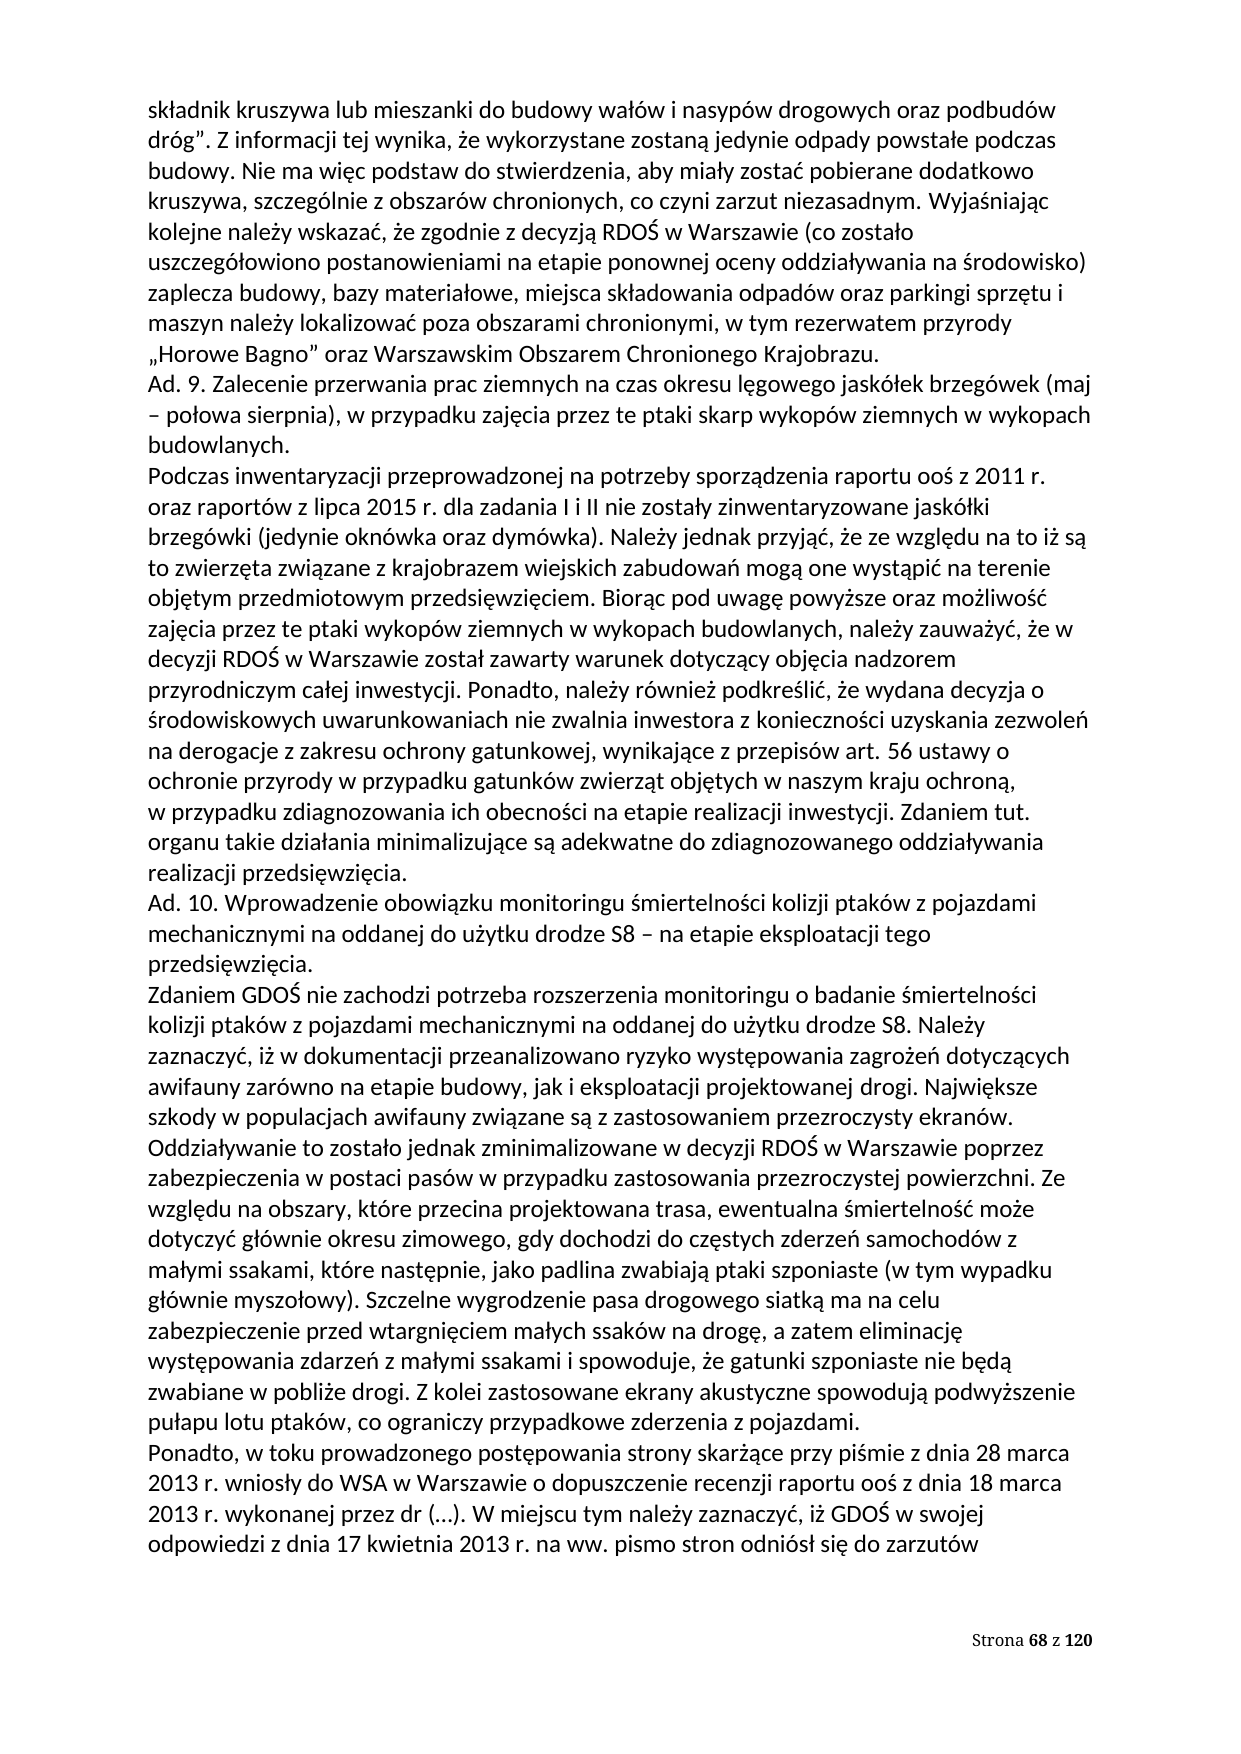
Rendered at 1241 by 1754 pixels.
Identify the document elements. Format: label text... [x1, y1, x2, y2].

text Podczas inwentaryzacji przeprowadzonej na potrzeby sporządzenia raportu ooś z 2011 r. oraz raportów z lipca 2015 r. dla zadania I i II nie zostały zinwentaryzowane jaskółki brzegówki (jedynie oknówka oraz dymówka). Należy jednak przyjąć, że ze względu na to iż są to zwierzęta związane z krajobrazem wiejskich zabudowań mogą one wystąpić na terenie objętym przedmiotowym przedsięwzięciem. Biorąc pod uwagę powyższe oraz możliwość zajęcia przez te ptaki wykopów ziemnych w wykopach budowlanych, należy zauważyć, że w decyzji RDOŚ w Warszawie został zawarty warunek dotyczący objęcia nadzorem przyrodniczym całej inwestycji. Ponadto, należy również podkreślić, że wydana decyzja o środowiskowych uwarunkowaniach nie zwalnia inwestora z konieczności uzyskania zezwoleń na derogacje z zakresu ochrony gatunkowej, wynikające z przepisów art. 56 ustawy o ochronie przyrody w przypadku gatunków zwierząt objętych w naszym kraju ochroną, w przypadku zdiagnozowania ich obecności na etapie realizacji inwestycji. Zdaniem tut. organu takie działania minimalizujące są adekwatne do zdiagnozowanego oddziaływania realizacji przedsięwzięcia. [148, 460, 1092, 887]
text Zdaniem GDOŚ nie zachodzi potrzeba rozszerzenia monitoringu o badanie śmiertelności kolizji ptaków z pojazdami mechanicznymi na oddanej do użytku drodze S8. Należy zaznaczyć, iż w dokumentacji przeanalizowano ryzyko występowania zagrożeń dotyczących awifauny zarówno na etapie budowy, jak i eksploatacji projektowanej drogi. Największe szkody w populacjach awifauny związane są z zastosowaniem przezroczysty ekranów. Oddziaływanie to zostało jednak zminimalizowane w decyzji RDOŚ w Warszawie poprzez zabezpieczenia w postaci pasów w przypadku zastosowania przezroczystej powierzchni. Ze względu na obszary, które przecina projektowana trasa, ewentualna śmiertelność może dotyczyć głównie okresu zimowego, gdy dochodzi do częstych zderzeń samochodów z małymi ssakami, które następnie, jako padlina zwabiają ptaki szponiaste (w tym wypadku głównie myszołowy). Szczelne wygrodzenie pasa drogowego siatką ma na celu zabezpieczenie przed wtargnięciem małych ssaków na drogę, a zatem eliminację występowania zdarzeń z małymi ssakami i spowoduje, że gatunki szponiaste nie będą zwabiane w pobliże drogi. Z kolei zastosowane ekrany akustyczne spowodują podwyższenie pułapu lotu ptaków, co ograniczy przypadkowe zderzenia z pojazdami. [148, 979, 1092, 1437]
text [148, 1437, 1092, 1559]
text Ad. 10. Wprowadzenie obowiązku monitoringu śmiertelności kolizji ptaków z pojazdami mechanicznymi na oddanej do użytku drodze S8 – na etapie eksploatacji tego przedsięwzięcia. [148, 887, 1092, 979]
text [148, 94, 1092, 369]
text Ad. 9. Zalecenie przerwania prac ziemnych na czas okresu lęgowego jaskółek brzegówek (maj – połowa sierpnia), w przypadku zajęcia przez te ptaki skarp wykopów ziemnych w wykopach budowlanych. [148, 369, 1092, 460]
